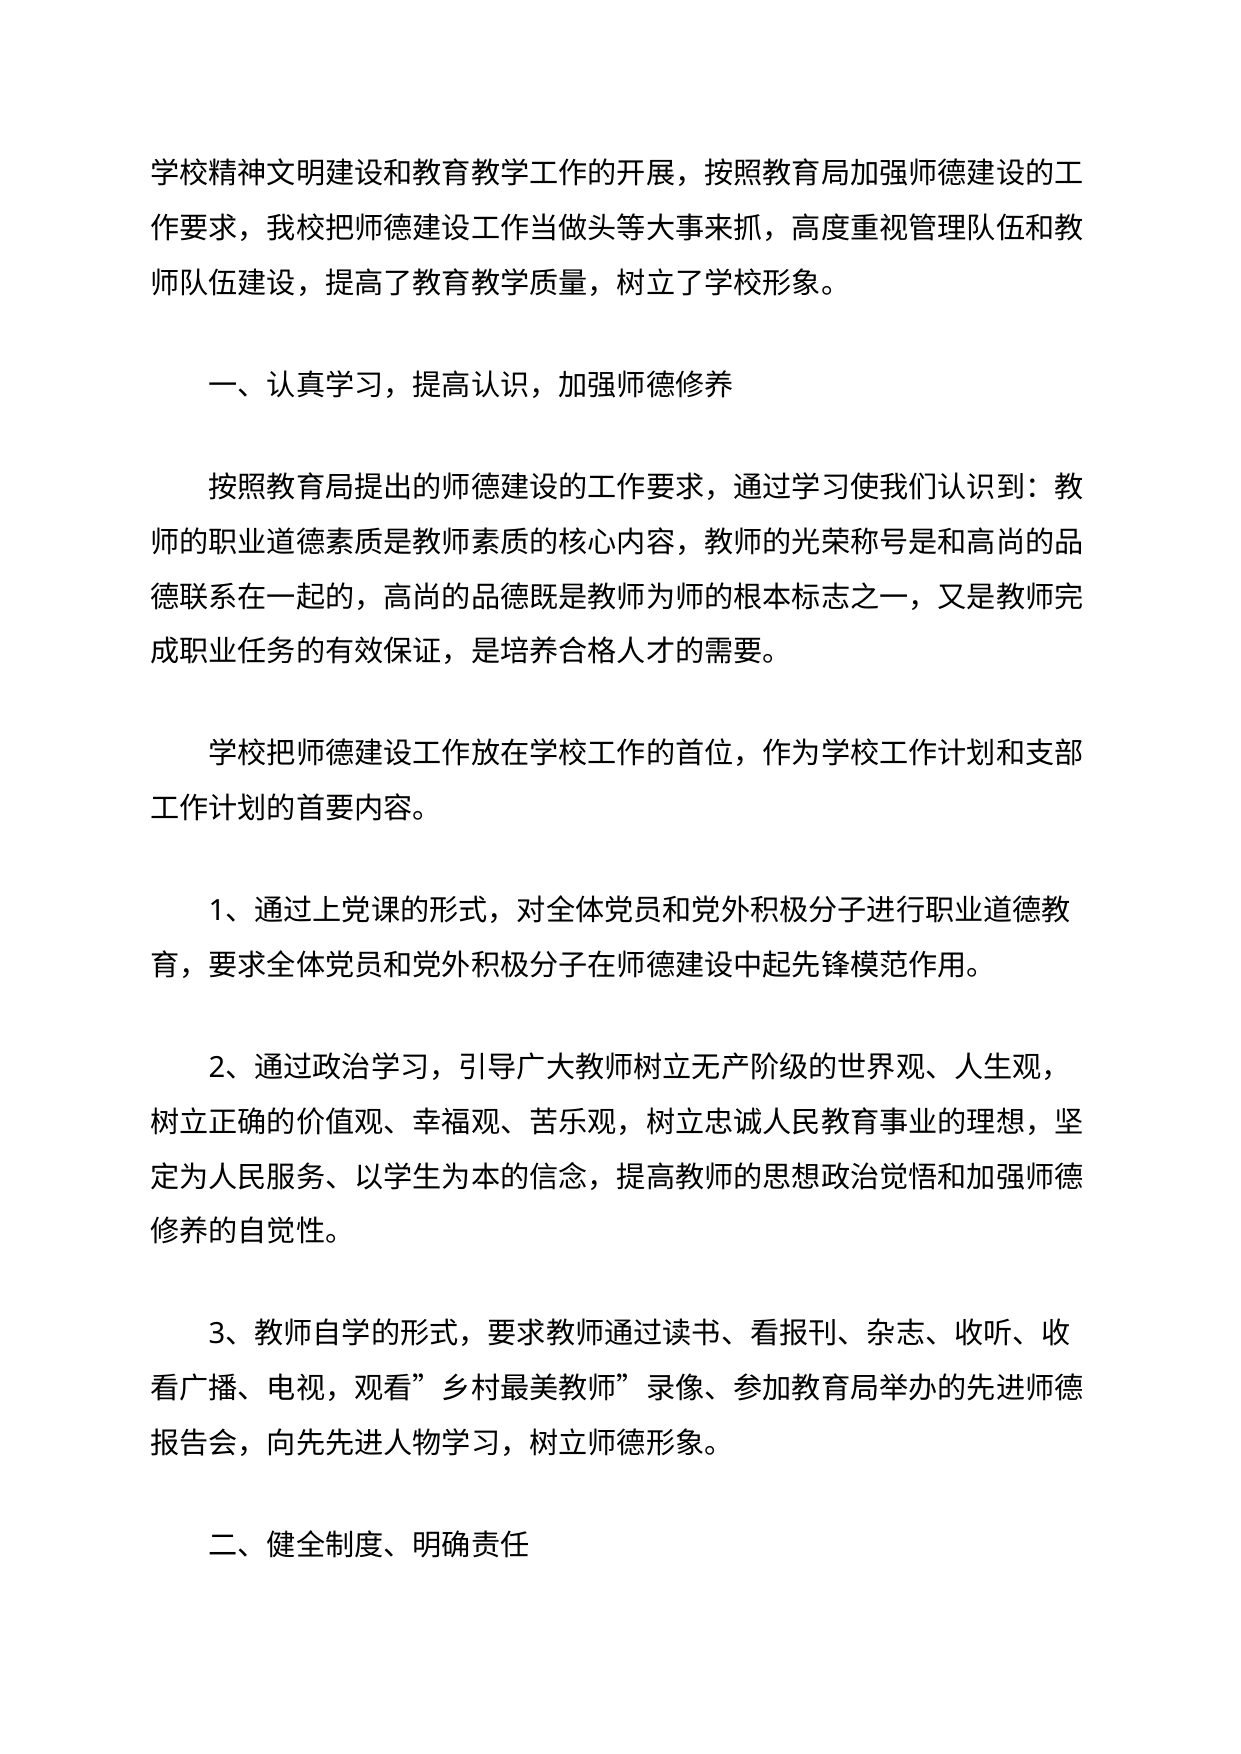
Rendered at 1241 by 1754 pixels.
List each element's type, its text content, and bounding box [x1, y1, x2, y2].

text 二、健全制度、明确责任 [150, 1521, 1090, 1564]
text 学校把师德建设工作放在学校工作的首位，作为学校工作计划和支部工作计划的首要内容。 [150, 730, 1090, 827]
text 一、认真学习，提高认识，加强师德修养 [150, 362, 1090, 404]
text 1、通过上党课的形式，对全体党员和党外积极分子进行职业道德教育，要求全体党员和党外积极分子在师德建设中起先锋模范作用。 [150, 886, 1090, 984]
text 3、教师自学的形式，要求教师通过读书、看报刊、杂志、收听、收看广播、电视，观看”乡村最美教师”录像、参加教育局举办的先进师德报告会，向先先进人物学习，树立师德形象。 [150, 1310, 1090, 1462]
text 2、通过政治学习，引导广大教师树立无产阶级的世界观、人生观，树立正确的价值观、幸福观、苦乐观，树立忠诚人民教育事业的理想，坚定为人民服务、以学生为本的信念，提高教师的思想政治觉悟和加强师德修养的自觉性。 [150, 1043, 1090, 1250]
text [150, 150, 1090, 302]
text 按照教育局提出的师德建设的工作要求，通过学习使我们认识到：教师的职业道德素质是教师素质的核心内容，教师的光荣称号是和高尚的品德联系在一起的，高尚的品德既是教师为师的根本标志之一，又是教师完成职业任务的有效保证，是培养合格人才的需要。 [150, 463, 1090, 670]
